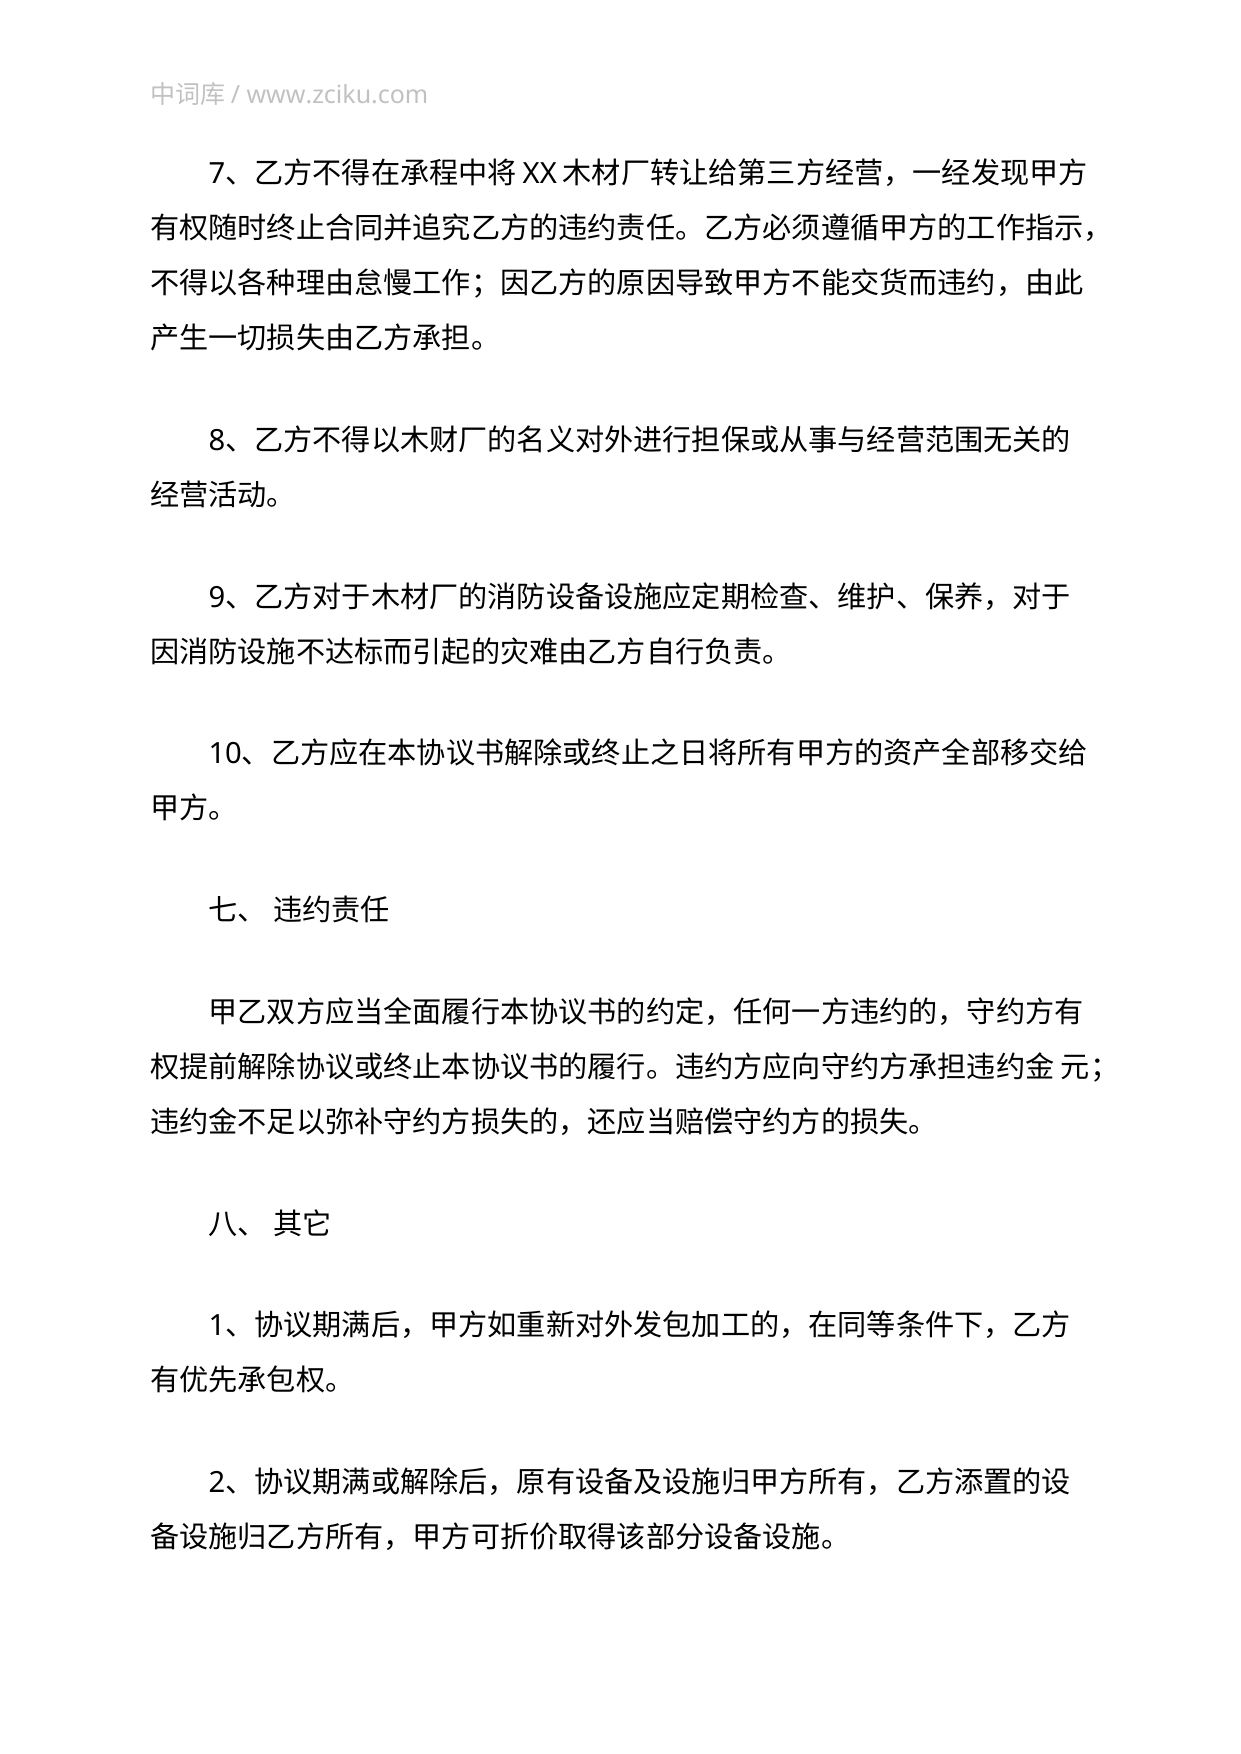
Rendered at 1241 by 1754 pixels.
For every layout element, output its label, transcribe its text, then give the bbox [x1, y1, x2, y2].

text 10、乙方应在本协议书解除或终止之日将所有甲方的资产全部移交给甲方。 [150, 730, 1090, 827]
text 9、乙方对于木材厂的消防设备设施应定期检查、维护、保养，对于因消防设施不达标而引起的灾难由乙方自行负责。 [150, 573, 1090, 671]
text 甲乙双方应当全面履行本协议书的约定，任何一方违约的，守约方有权提前解除协议或终止本协议书的履行。违约方应向守约方承担违约金 元；违约金不足以弥补守约方损失的，还应当赔偿守约方的损失。 [150, 989, 1090, 1141]
text 八、 其它 [150, 1200, 1090, 1242]
text 2、协议期满或解除后，原有设备及设施归甲方所有，乙方添置的设备设施归乙方所有，甲方可折价取得该部分设备设施。 [150, 1459, 1090, 1556]
text 7、乙方不得在承程中将XX木材厂转让给第三方经营，一经发现甲方有权随时终止合同并追究乙方的违约责任。乙方必须遵循甲方的工作指示，不得以各种理由怠慢工作；因乙方的原因导致甲方不能交货而违约，由此产生一切损失由乙方承担。 [150, 150, 1090, 357]
text 七、 违约责任 [150, 887, 1090, 929]
text 1、协议期满后，甲方如重新对外发包加工的，在同等条件下，乙方有优先承包权。 [150, 1302, 1090, 1399]
text 8、乙方不得以木财厂的名义对外进行担保或从事与经营范围无关的经营活动。 [150, 417, 1090, 514]
